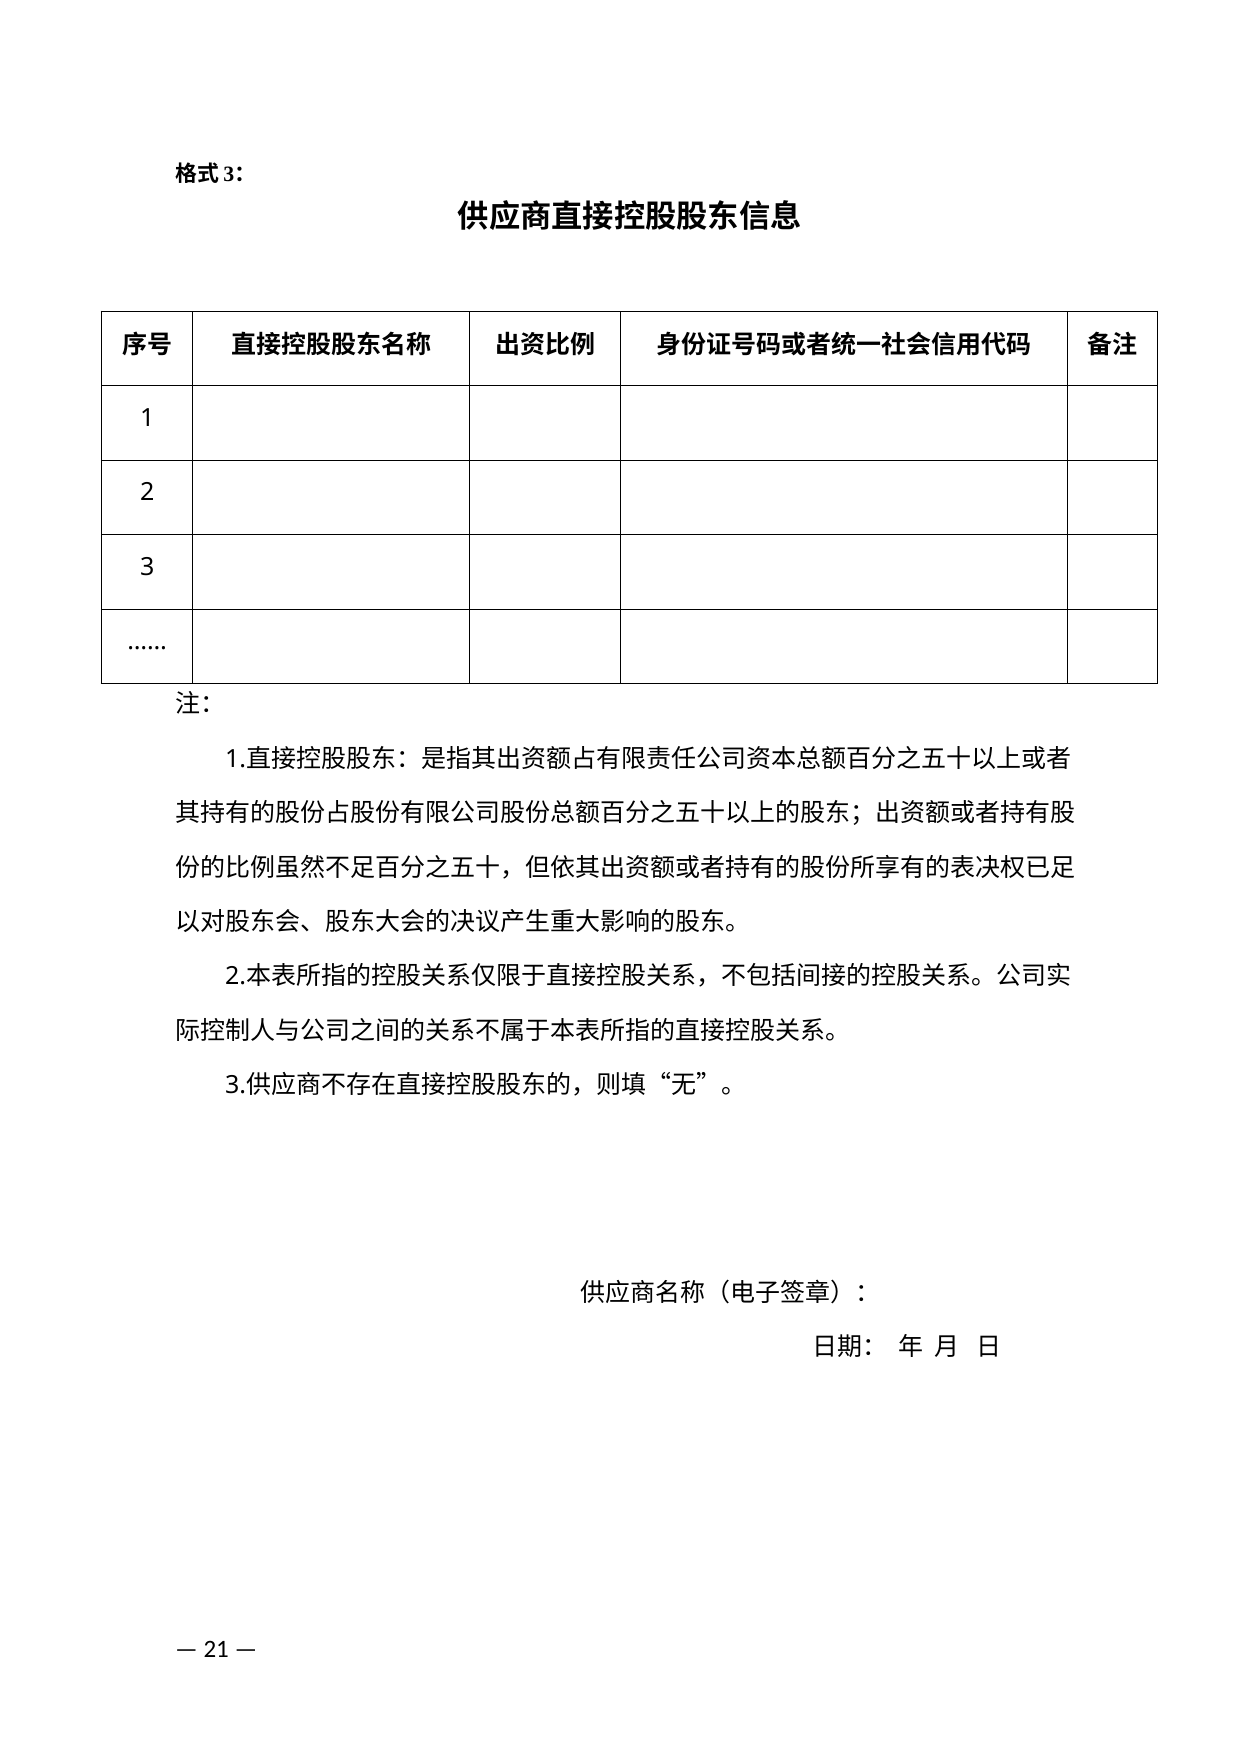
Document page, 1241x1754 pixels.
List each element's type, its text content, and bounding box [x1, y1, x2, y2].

text 注： [175, 684, 1084, 720]
table_cell [193, 461, 469, 534]
text 2.本表所指的控股关系仅限于直接控股关系，不包括间接的控股关系。公司实际控制人与公司之间的关系不属于本表所指的直接控股关系。 [175, 956, 1084, 1046]
table_cell 1 [102, 386, 192, 460]
table_cell [1068, 461, 1157, 534]
table_cell [621, 610, 1067, 683]
table_header 身份证号码或者统一社会信用代码 [621, 312, 1067, 385]
table_cell [193, 535, 469, 608]
table_cell [470, 461, 620, 534]
table_header 直接控股股东名称 [193, 312, 469, 385]
text 1.直接控股股东：是指其出资额占有限责任公司资本总额百分之五十以上或者其持有的股份占股份有限公司股份总额百分之五十以上的股东；出资额或者持有股份的比例虽然不足百分之五十，但依其出资额或者持有的股份所享有的表决权已足以对股东会、股东大会的决议产生重大影响的股东。 [175, 738, 1084, 938]
table_cell [621, 386, 1067, 460]
table_header 序号 [102, 312, 192, 385]
table_header 出资比例 [470, 312, 620, 385]
table_cell [1068, 386, 1157, 460]
table_cell [193, 610, 469, 683]
table_cell [470, 610, 620, 683]
text 格式3： [175, 139, 1084, 192]
text 供应商名称（电子签章）： [580, 1272, 1084, 1308]
table_cell [621, 535, 1067, 608]
table_header 备注 [1068, 312, 1157, 385]
table_cell [621, 461, 1067, 534]
table_cell [1068, 610, 1157, 683]
table_cell 2 [102, 461, 192, 534]
text 供应商直接控股股东信息 [175, 192, 1084, 237]
table_cell …… [102, 610, 192, 683]
text 3.供应商不存在直接控股股东的，则填“无”。 [175, 1064, 1084, 1101]
table_cell [470, 386, 620, 460]
text 日期： 年 月 日 [175, 1326, 1084, 1363]
table_cell [1068, 535, 1157, 608]
table_cell 3 [102, 535, 192, 608]
table_cell [470, 535, 620, 608]
table_cell [193, 386, 469, 460]
